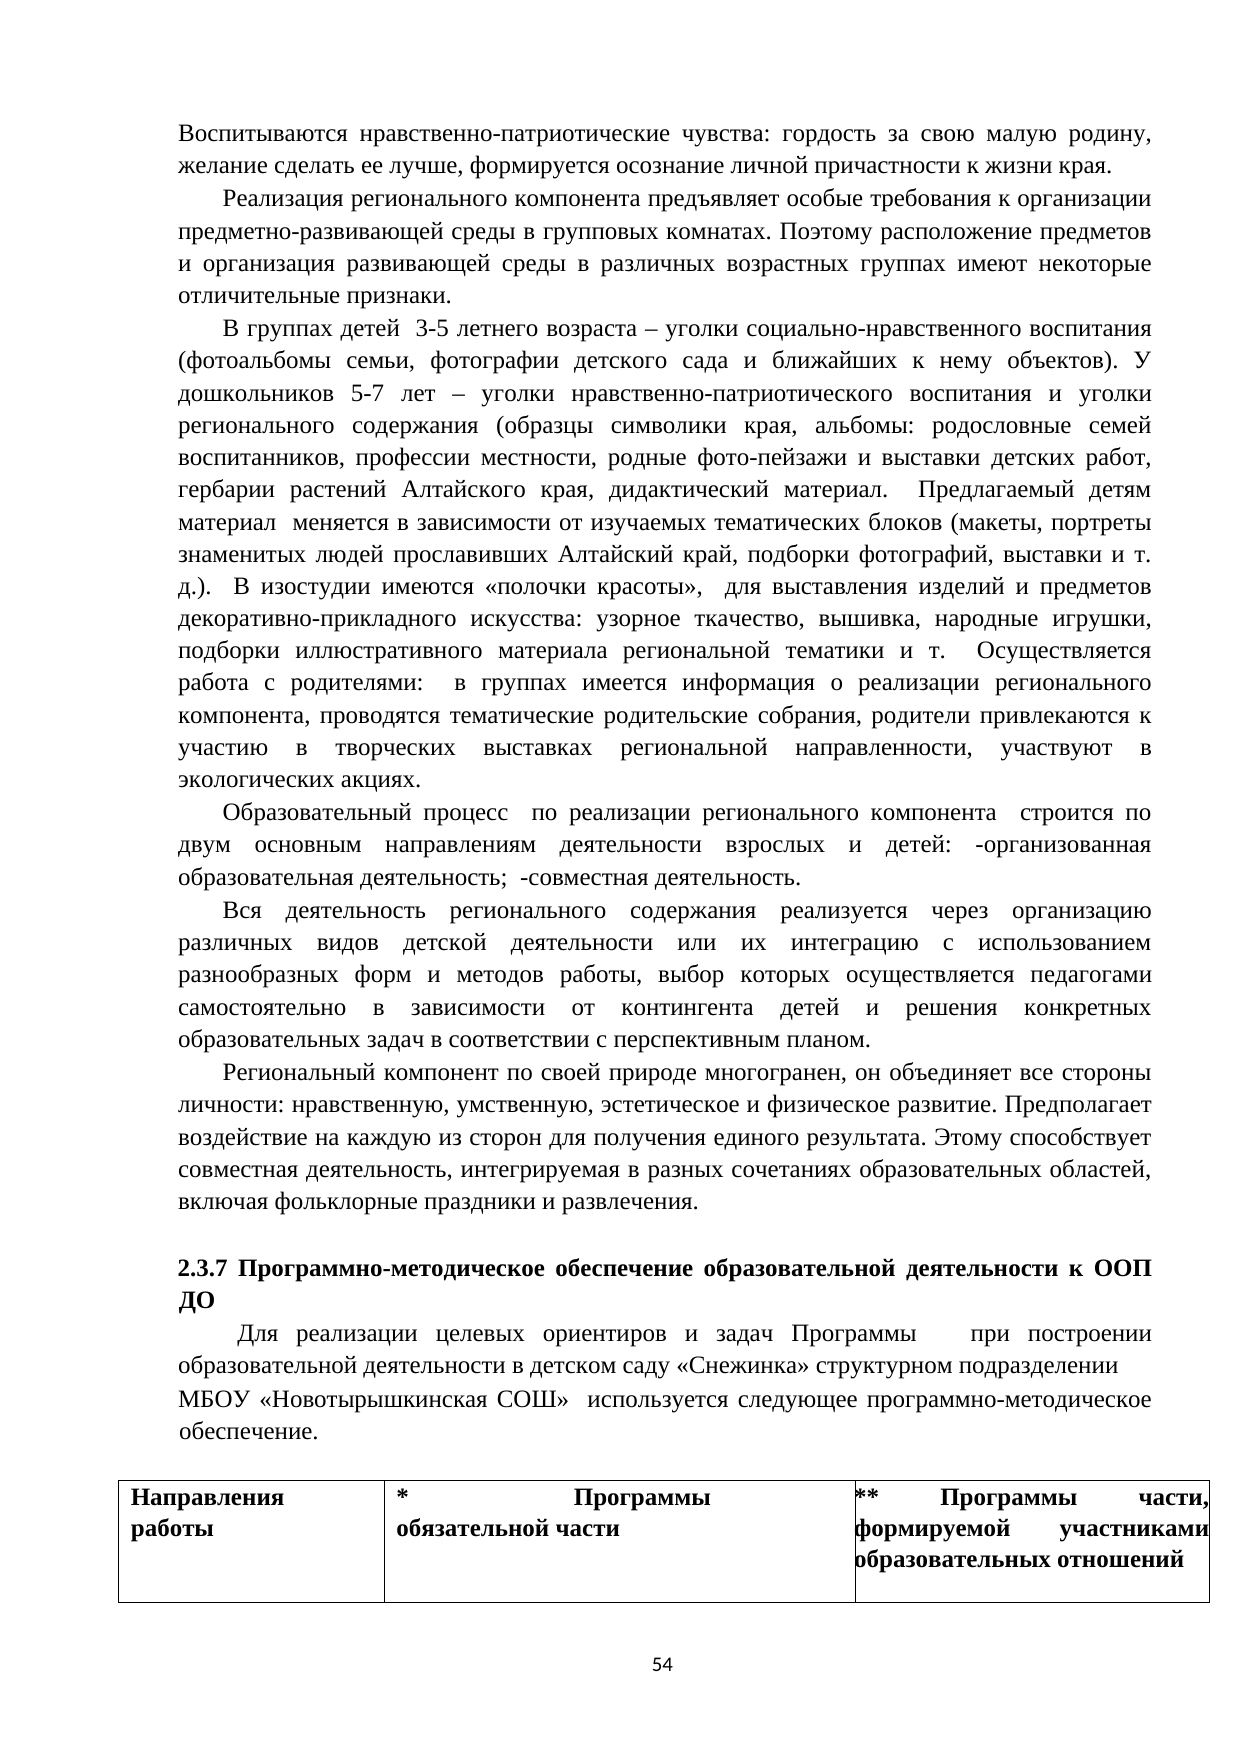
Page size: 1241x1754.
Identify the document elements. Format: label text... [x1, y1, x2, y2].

text Региональный компонент по своей природе многогранен, он объединяет все стороны личности: нравственную, умственную, эстетическое и физическое развитие. Предполагает воздействие на каждую из сторон для получения единого результата. Этому способствует совместная деятельность, интегрируемая в разных сочетаниях образовательных областей, включая фольклорные праздники и развлечения. [178, 1057, 1153, 1215]
text В группах детей 3-5 летнего возраста – уголки социально-нравственного воспитания (фотоальбомы семьи, фотографии детского сада и ближайших к нему объектов). У дошкольников 5-7 лет – уголки нравственно-патриотического воспитания и уголки регионального содержания (образцы символики края, альбомы: родословные семей воспитанников, профессии местности, родные фото-пейзажи и выставки детских работ, гербарии растений Алтайского края, дидактический материал. Предлагаемый детям материал меняется в зависимости от изучаемых тематических блоков (макеты, портреты знаменитых людей прославивших Алтайский край, подборки фотографий, выставки и т. д.). В изостудии имеются «полочки красоты», для выставления изделий и предметов декоративно-прикладного искусства: узорное ткачество, вышивка, народные игрушки, подборки иллюстративного материала региональной тематики и т. Осуществляется работа с родителями: в группах имеется информация о реализации регионального компонента, проводятся тематические родительские собрания, родители привлекаются к участию в творческих выставках региональной направленности, участвуют в экологических акциях. [178, 313, 1153, 793]
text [178, 118, 1153, 179]
text Для реализации целевых ориентиров и задач Программы при построении образовательной деятельности в детском саду «Снежинка» структурном подразделении [178, 1318, 1153, 1379]
table_header Направления работы [119, 1481, 384, 1602]
text Образовательный процесс по реализации регионального компонента строится по двум основным направлениям деятельности взрослых и детей: -организованная образовательная деятельность; -совместная деятельность. [178, 797, 1153, 891]
text Вся деятельность регионального содержания реализуется через организацию различных видов детской деятельности или их интеграцию с использованием разнообразных форм и методов работы, выбор которых осуществляется педагогами самостоятельно в зависимости от контингента детей и решения конкретных образовательных задач в соответствии с перспективным планом. [178, 895, 1153, 1053]
text МБОУ «Новотырышкинская СОШ» используется следующее программно-методическое обеспечение. [178, 1384, 1153, 1445]
table_header ** Программы части, формируемой участниками образовательных отношений [856, 1481, 1209, 1602]
text 2.3.7 Программно-методическое обеспечение образовательной деятельности к ООП ДО [177, 1253, 1153, 1314]
table_header * Программы обязательной части [385, 1481, 855, 1602]
text Реализация регионального компонента предъявляет особые требования к организации предметно-развивающей среды в групповых комнатах. Поэтому расположение предметов и организация развивающей среды в различных возрастных группах имеют некоторые отличительные признаки. [178, 183, 1153, 309]
